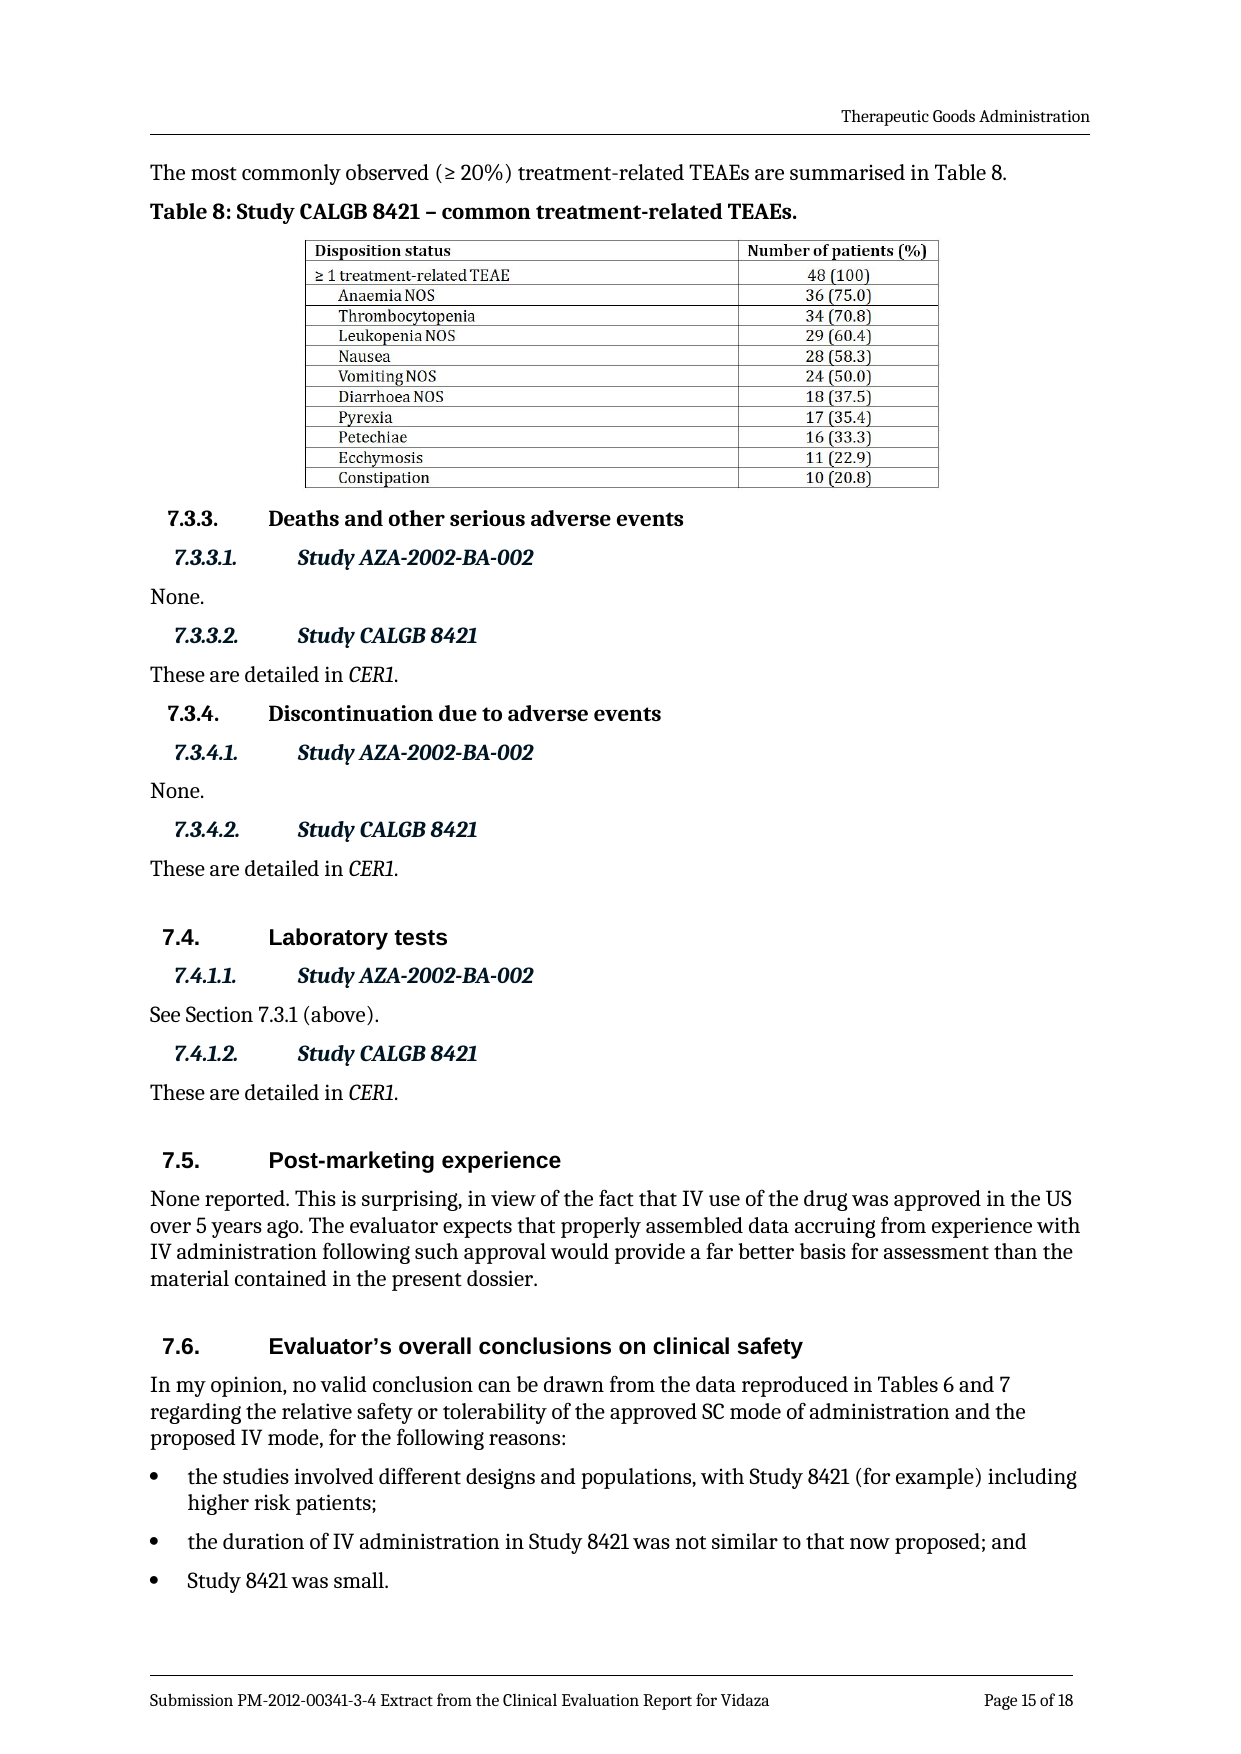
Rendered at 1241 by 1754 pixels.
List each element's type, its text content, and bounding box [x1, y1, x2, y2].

subtitle Study CALGB 8421 [174, 623, 1090, 649]
text None. [150, 778, 1090, 804]
text None. [150, 584, 1090, 610]
text These are detailed in CER1. [150, 856, 1090, 882]
text The most commonly observed (≥ 20%) treatment-related TEAEs are summarised in Table 8. [150, 160, 1090, 186]
subtitle Study AZA-2002-BA-002 [174, 963, 1090, 989]
text See Section 7.3.1 (above). [150, 1002, 1090, 1028]
text None reported. This is surprising, in view of the fact that IV use of the drug was approved in the US over 5 years ago. The evaluator expects that properly assembled data accruing from experience with IV administration following such approval would provide a far better basis for assessment than the material contained in the present dossier. [150, 1186, 1090, 1292]
picture [298, 237, 942, 494]
subtitle Study CALGB 8421 [174, 817, 1090, 843]
subtitle Evaluator’s overall conclusions on clinical safety [162, 1333, 1090, 1360]
list the studies involved different designs and populations, with Study 8421 (for example) including higher risk patients; [150, 1464, 1090, 1516]
list Study 8421 was small. [150, 1568, 1090, 1594]
text In my opinion, no valid conclusion can be drawn from the data reproduced in Tables 6 and 7 regarding the relative safety or tolerability of the approved SC mode of administration and the proposed IV mode, for the following reasons: [150, 1372, 1090, 1451]
subtitle Study AZA-2002-BA-002 [174, 739, 1090, 766]
subtitle Study AZA-2002-BA-002 [174, 545, 1090, 571]
subtitle Study CALGB 8421 [174, 1041, 1090, 1067]
text These are detailed in CER1. [150, 662, 1090, 688]
subtitle Post-marketing experience [162, 1147, 1090, 1174]
subtitle Laboratory tests [162, 924, 1090, 950]
subtitle Discontinuation due to adverse events [168, 701, 1090, 727]
subtitle Deaths and other serious adverse events [168, 506, 1090, 533]
text These are detailed in CER1. [150, 1079, 1090, 1106]
list the duration of IV administration in Study 8421 was not similar to that now proposed; and [150, 1529, 1090, 1555]
title Table 8: Study CALGB 8421 – common treatment-related TEAEs. [150, 198, 1090, 225]
